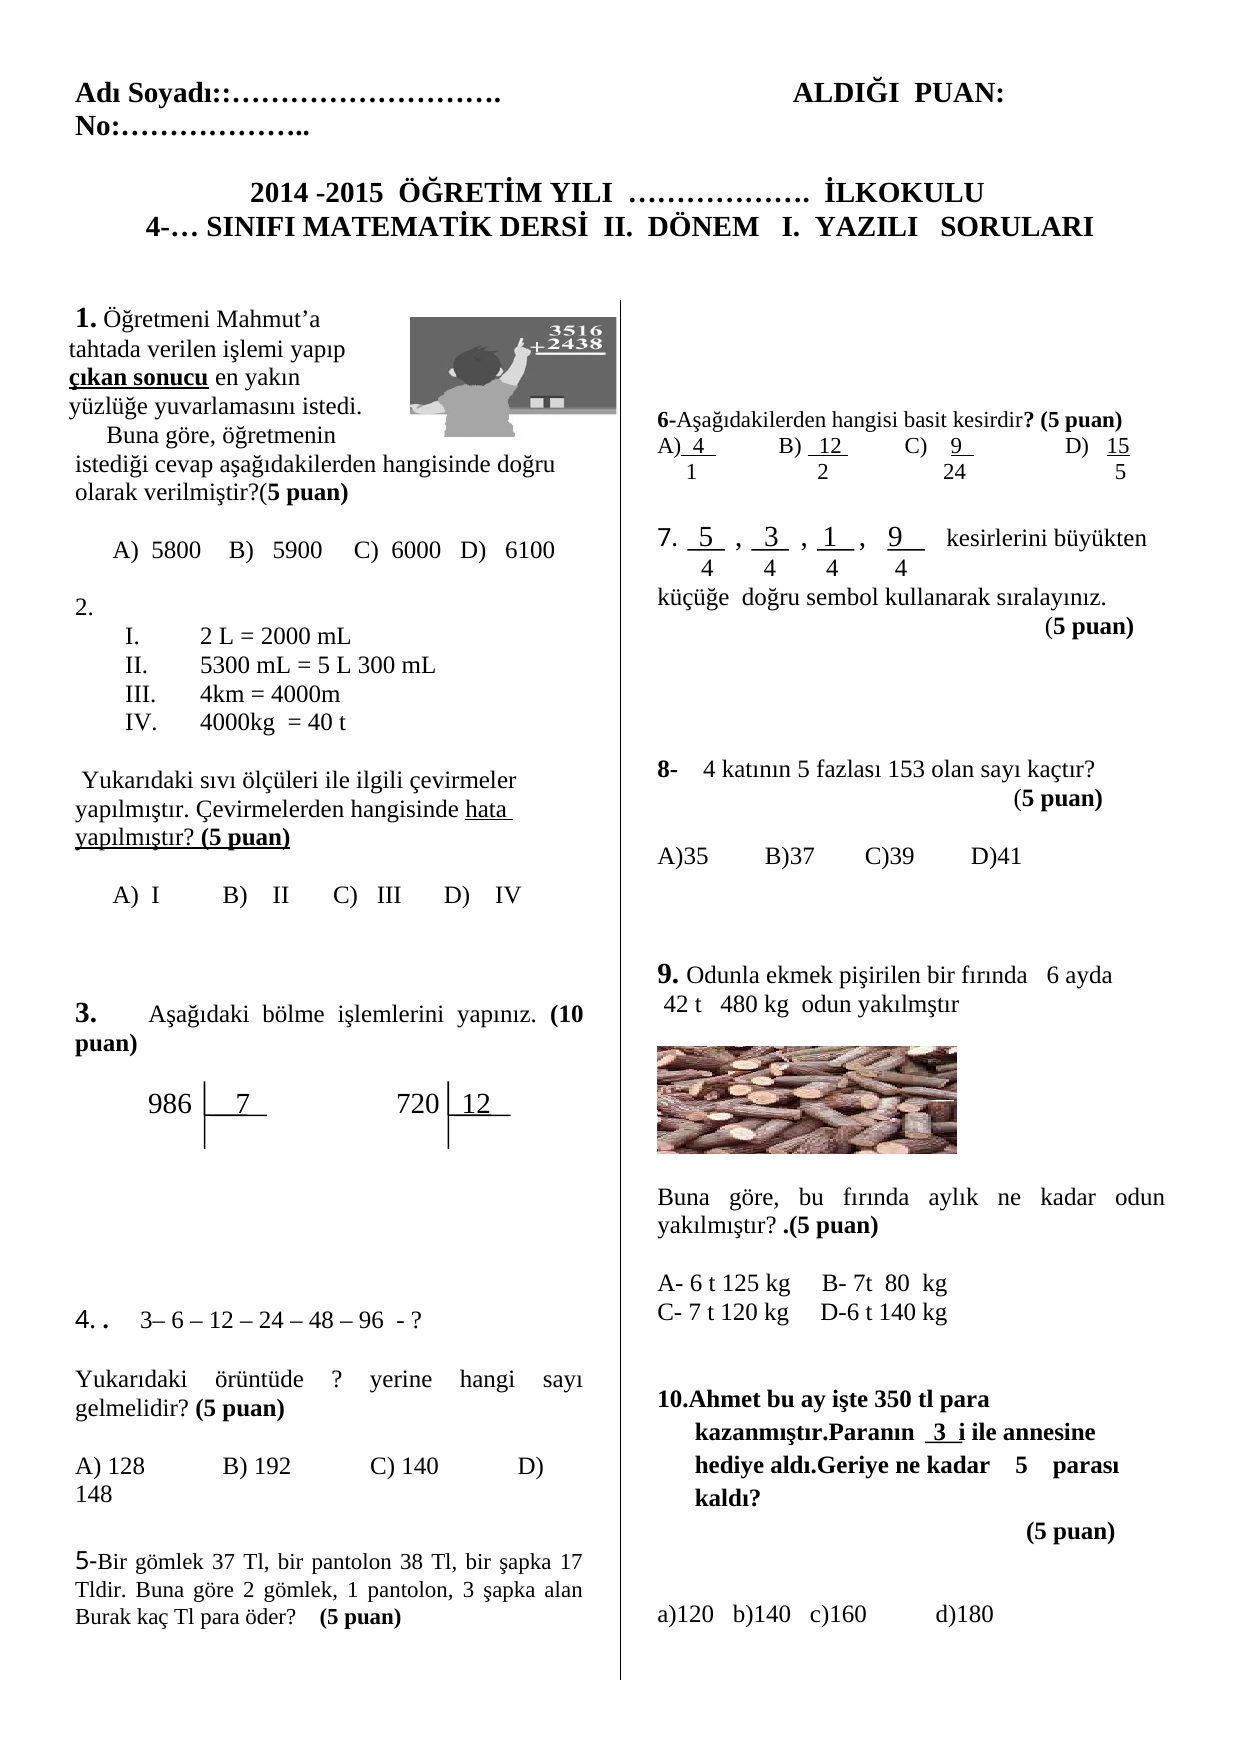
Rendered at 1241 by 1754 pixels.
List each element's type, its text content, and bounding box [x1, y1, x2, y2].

text 8- 4 katının 5 fazlası 153 olan sayı kaçtır? [657, 754, 1114, 783]
text 986 7 720 12 [450, 1086, 583, 1119]
text 4-… SINIFI MATEMATİK DERSİ II. DÖNEM I. YAZILI SORULARI [75, 209, 1165, 243]
text A- 6 t 125 kg B- 7t 80 kg [657, 1268, 1165, 1297]
text yüzlüğe yuvarlamasını istedi. [37, 391, 410, 420]
list 10.Ahmet bu ay işte 350 tl para kazanmıştır.Paranın 3 i ile annesine hediye aldı.Geriye ne kadar 5 parası kaldı? [657, 1384, 1165, 1512]
list 5300 mL = 300 mL [125, 650, 583, 679]
text Adı Soyadı::………………………. ALDIĞI PUAN: [75, 75, 1165, 108]
list (5 puan) [657, 1516, 1165, 1545]
text tahtada verilen işlemi yapıp [37, 334, 410, 362]
text 5-Bir gömlek 37 Tl, bir pantolon 38 Tl, bir şapka 17 Tldir. Buna göre 2 gömlek, 1 pantolon, 3 şapka alan Burak kaç Tl para öder? (5 puan) [75, 1542, 583, 1629]
text 6-Aşağıdakilerden hangisi basit kesirdir? (5 puan) [657, 406, 1165, 432]
text 4 4 4 4 [657, 553, 1165, 582]
text yapılmıştır. Çevirmelerden hangisinde hata yapılmıştır? (5 puan) [75, 794, 583, 851]
text Buna göre, bu fırında aylık ne kadar odun yakılmıştır? .(5 puan) [657, 1182, 1165, 1239]
text 3. Aşağıdaki bölme işlemlerini yapınız. (10 puan) [75, 995, 583, 1057]
text a)120 b)140 c)160 d)180 [657, 1599, 1165, 1628]
text C- 7 t 120 kg D-6 t 140 kg [657, 1297, 1165, 1326]
text 2. [75, 592, 583, 621]
text küçüğe doğru sembol kullanarak sıralayınız. [657, 582, 1165, 611]
list 4000kg = 40 t [125, 707, 583, 736]
text 9. Odunla ekmek pişirilen bir fırında 6 ayda [657, 956, 1165, 989]
text (5 puan) [657, 783, 1114, 812]
text 986 7 720 12 [206, 1086, 447, 1119]
text 7. 5 , 3 , 1 , 9 kesirlerini büyükten [657, 519, 1165, 553]
text 42 t 480 kg odun yakılmştır [657, 989, 1165, 1018]
text 1. Öğretmeni Mahmut’a [75, 300, 583, 334]
text 4. . 3– 6 – 12 – 24 – 48 – 96 - ? [75, 1302, 583, 1336]
text 1 2 24 5 [657, 458, 1165, 485]
text Buna göre, öğretmenin istediği cevap aşağıdakilerden hangisinde doğru olarak verilmiştir?(5 puan) [75, 420, 583, 506]
picture [657, 1046, 957, 1154]
text Yukarıdaki örüntüde ? yerine hangi sayı gelmelidir? (5 puan) [75, 1364, 583, 1422]
text 2014 -2015 ÖĞRETİM YILI ………………. İLKOKULU [75, 176, 1165, 209]
list 2 L = 2000 mL [125, 621, 583, 650]
text A) 128 B) 192 C) 140 D) 148 [75, 1451, 583, 1508]
text (5 puan) [657, 611, 1165, 639]
text A)35 B)37 C)39 D)41 [657, 841, 1165, 869]
text çıkan sonucu en yakın [37, 362, 410, 391]
text No:……………….. [75, 108, 1165, 142]
text 986 7 720 12 [75, 1086, 203, 1119]
text A) 5800 B) 5900 C) 6000 D) 6100 [112, 535, 583, 564]
text Yukarıdaki sıvı ölçüleri ile ilgili çevirmeler [75, 765, 583, 794]
list 4km = 4000m [125, 679, 583, 707]
text A) 4 B) 12 C) 9 D) 15 [657, 432, 1165, 458]
text A) I B) II C) III D) IV [112, 880, 583, 909]
